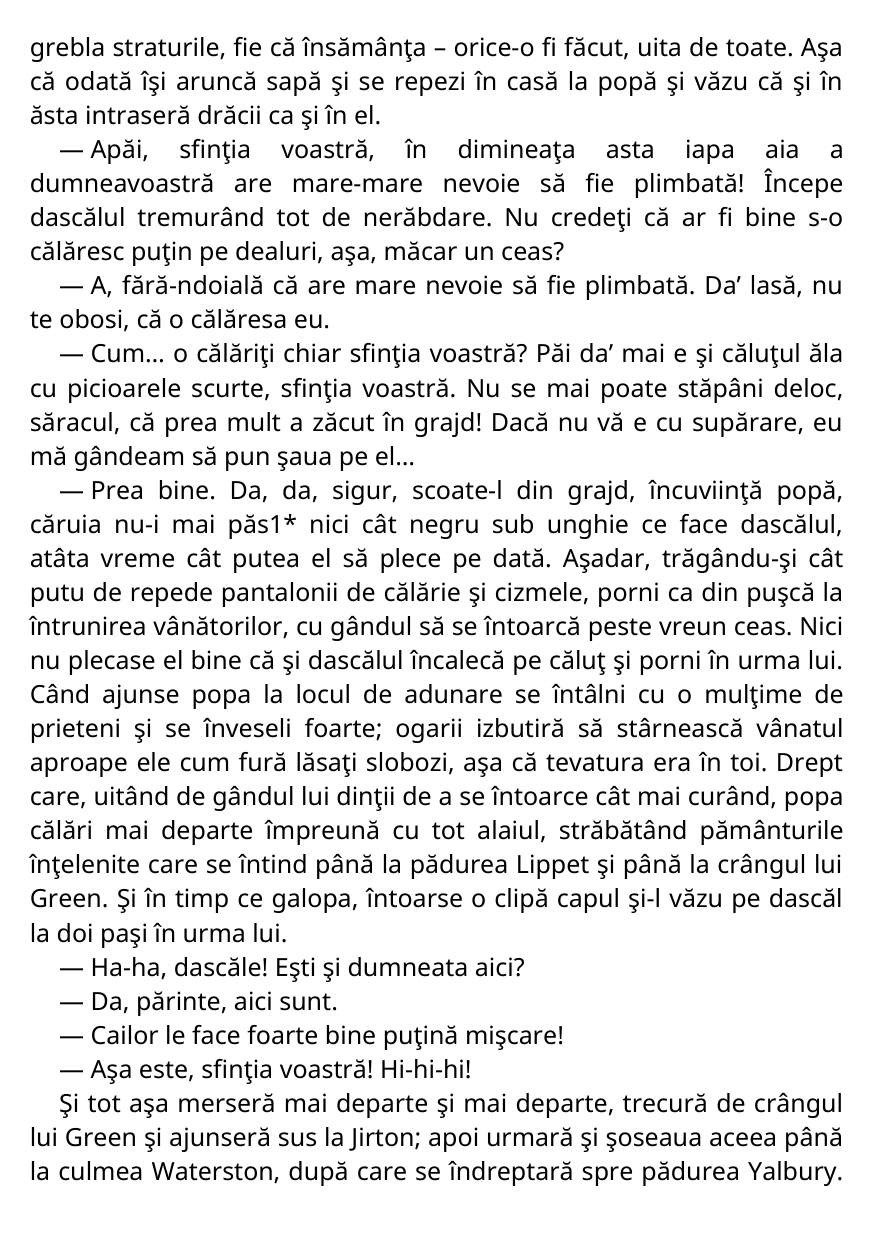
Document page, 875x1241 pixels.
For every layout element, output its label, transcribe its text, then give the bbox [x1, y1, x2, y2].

text — Prea bine. Da, da, sigur, scoate-l din grajd, încuviinţă popă, căruia nu-i mai păs1* nici cât negru sub unghie ce face dascălul, atâta vreme cât putea el să plece pe dată. Aşadar, trăgându-şi cât putu de repede pantalonii de călărie şi cizmele, porni ca din puşcă la întrunirea vânătorilor, cu gândul să se întoarcă peste vreun ceas. Nici nu plecase el bine că şi dascălul încalecă pe căluţ şi porni în urma lui. Când ajunse popa la locul de adunare se întâlni cu o mulţime de prieteni şi se înveseli foarte; ogarii izbutiră să stârnească vânatul aproape ele cum fură lăsaţi slobozi, aşa că tevatura era în toi. Drept care, uitând de gândul lui dinţii de a se întoarce cât mai curând, popa călări mai departe împreună cu tot alaiul, străbătând pământurile înţelenite care se întind până la pădurea Lippet şi până la crângul lui Green. Şi în timp ce galopa, întoarse o clipă capul şi-l văzu pe dascăl la doi paşi în urma lui. [29, 472, 844, 949]
text — A, fără-ndoială că are mare nevoie să fie plimbată. Da’ lasă, nu te obosi, că o călăresa eu. [29, 268, 844, 336]
text — Aşa este, sfinţia voastră! Hi-hi-hi! [29, 1051, 844, 1086]
text — Cum… o călăriţi chiar sfinţia voastră? Păi da’ mai e şi căluţul ăla cu picioarele scurte, sfinţia voastră. Nu se mai poate stăpâni deloc, săracul, că prea mult a zăcut în grajd! Dacă nu vă e cu supărare, eu mă gândeam să pun şaua pe el… [29, 336, 844, 472]
text — Da, părinte, aici sunt. [29, 983, 844, 1017]
text — Apăi, sfinţia voastră, în dimineaţa asta iapa aia a dumneavoastră are mare-mare nevoie să fie plimbată! Începe dascălul tremurând tot de nerăbdare. Nu credeţi că ar fi bine s-o călăresc puţin pe dealuri, aşa, măcar un ceas? [29, 132, 844, 268]
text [29, 1086, 844, 1188]
text — Ha-ha, dascăle! Eşti şi dumneata aici? [29, 949, 844, 983]
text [29, 29, 844, 132]
text — Cailor le face foarte bine puţină mişcare! [29, 1017, 844, 1051]
